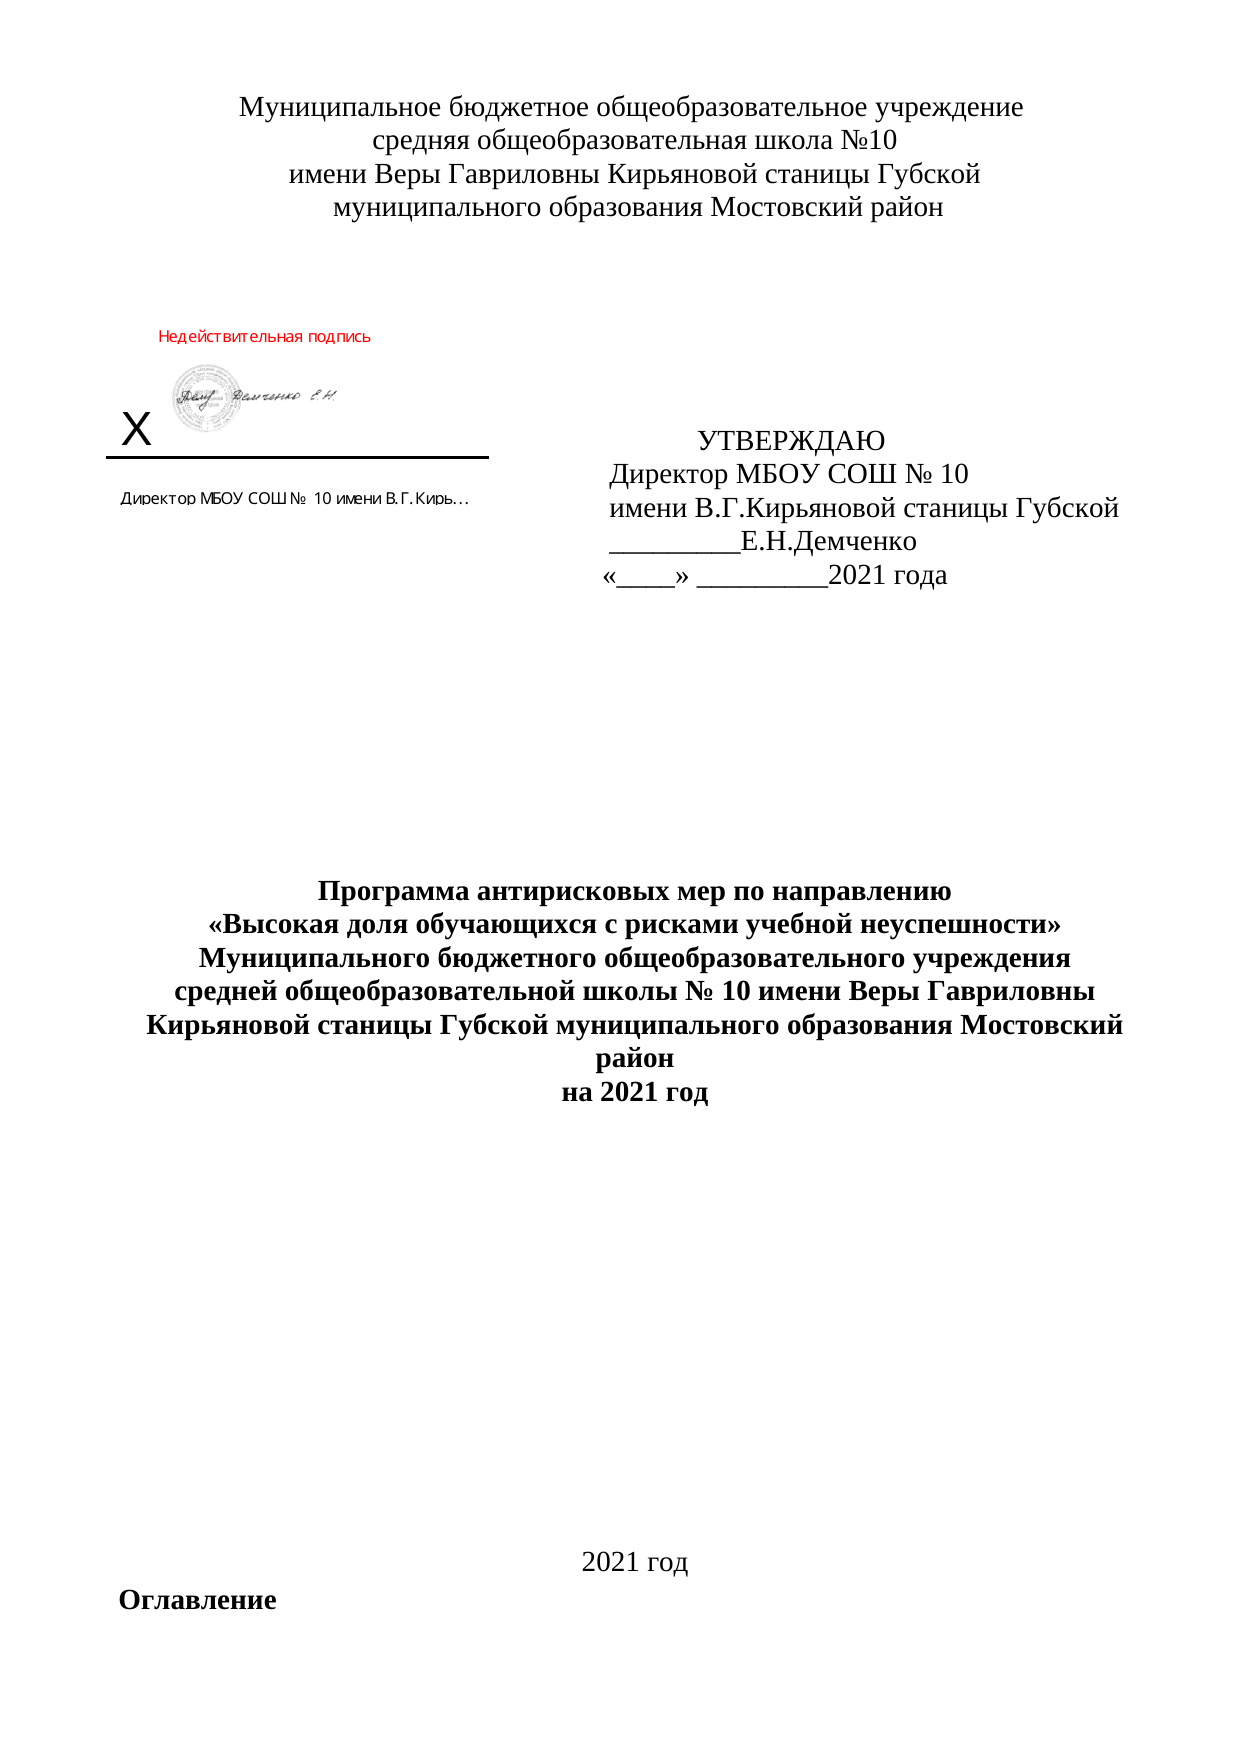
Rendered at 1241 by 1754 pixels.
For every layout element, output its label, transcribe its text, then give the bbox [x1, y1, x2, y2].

text Программа антирисковых мер по направлению [118, 873, 1152, 906]
table_header УТВЕРЖДАЮ Директор МБОУ СОШ № 10 имени В.Г.Кирьяновой станицы Губской _________Е.Н.Демченко «____» _________2021 года [491, 415, 1240, 598]
table_header [0, 415, 491, 598]
text на 2021 год [118, 1074, 1152, 1108]
text муниципального образования Мостовский район [118, 189, 1152, 223]
text средняя общеобразовательная школа №10 [118, 122, 1152, 156]
text Оглавление [118, 1582, 1152, 1616]
text «Высокая доля обучающихся с рисками учебной неуспешности» [118, 906, 1152, 940]
text Муниципального бюджетного общеобразовательного учреждения средней общеобразовательной школы № 10 имени Веры Гавриловны Кирьяновой станицы Губской муниципального образования Мостовский район [118, 940, 1152, 1074]
text 2021 год [118, 1544, 1152, 1577]
text Муниципальное бюджетное общеобразовательное учреждение [118, 89, 1152, 122]
text имени Веры Гавриловны Кирьяновой станицы Губской [118, 156, 1152, 189]
